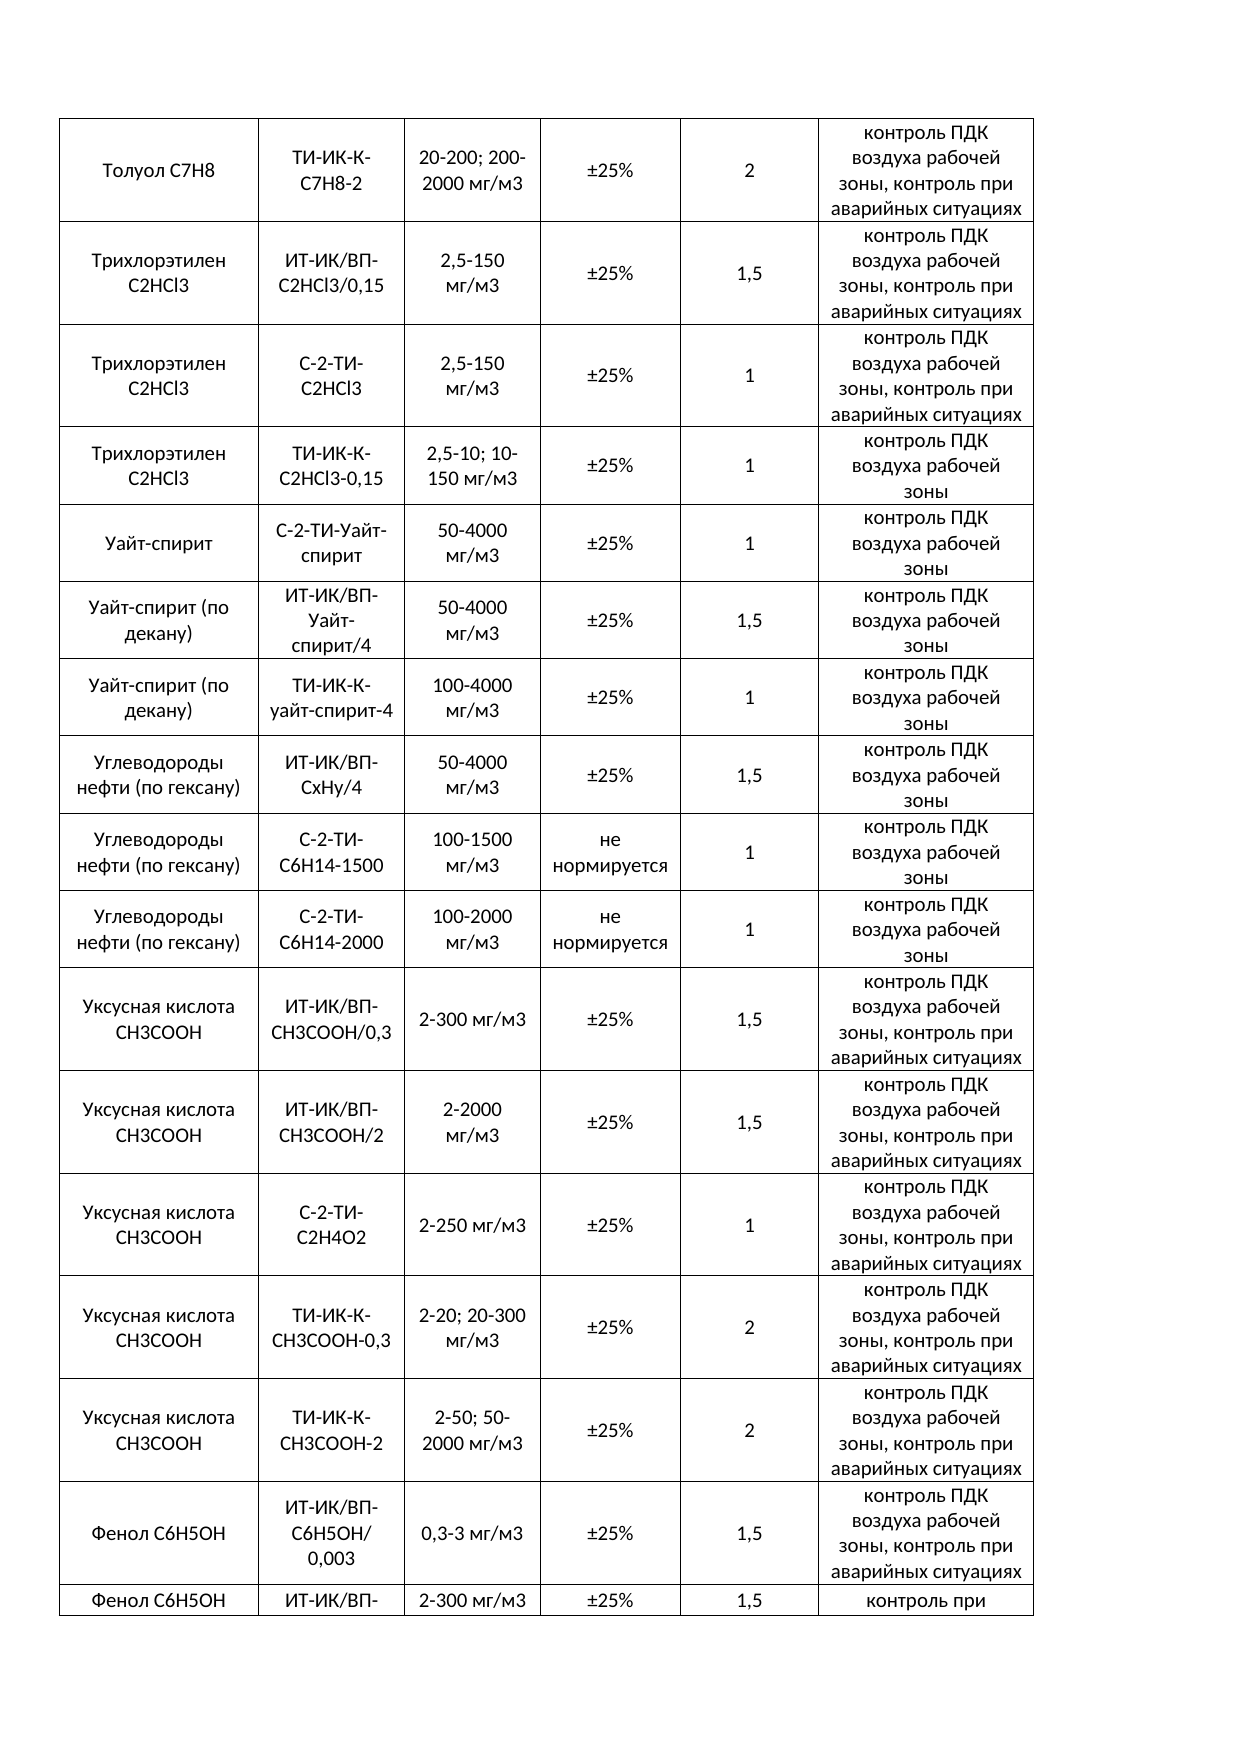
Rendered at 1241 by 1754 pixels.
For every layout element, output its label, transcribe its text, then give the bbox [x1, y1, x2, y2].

table_cell контроль ПДК воздуха рабочей зоны [819, 659, 1033, 735]
table_cell 2-250 мг/м3 [405, 1174, 540, 1275]
table_cell ±25% [541, 1379, 680, 1481]
table_cell Уайт-спирит [60, 505, 258, 581]
table_cell С-2-ТИ-C6H14-1500 [259, 814, 404, 890]
table_cell ±25% [541, 1585, 680, 1615]
table_cell ±25% [541, 659, 680, 735]
table_cell контроль ПДК воздуха рабочей зоны [819, 814, 1033, 890]
table_cell ±25% [541, 582, 680, 658]
table_cell контроль ПДК воздуха рабочей зоны [819, 891, 1033, 967]
table_cell ИТ-ИК/ВП-Уайт-спирит/4 [259, 582, 404, 658]
table_cell контроль ПДК воздуха рабочей зоны, контроль при аварийных ситуациях [819, 1174, 1033, 1275]
table_cell 2-300 мг/м3 [405, 968, 540, 1070]
table_cell ±25% [541, 1276, 680, 1378]
table_cell контроль ПДК воздуха рабочей зоны, контроль при аварийных ситуациях [819, 325, 1033, 426]
table_cell Уксусная кислота CH3COOH [60, 1071, 258, 1173]
table_cell С-2-ТИ-C2H4O2 [259, 1174, 404, 1275]
table_cell 2,5-150 мг/м3 [405, 222, 540, 323]
table_cell ИТ-ИК/ВП-C6H5OH/0,3 [259, 1585, 404, 1615]
table_cell Углеводороды нефти (по гексану) [60, 891, 258, 967]
table_cell ±25% [541, 505, 680, 581]
table_cell Уксусная кислота CH3COOH [60, 1276, 258, 1378]
table_cell контроль ПДК воздуха рабочей зоны [819, 582, 1033, 658]
table_cell 2 [681, 1276, 818, 1378]
table_cell 1 [681, 659, 818, 735]
table_cell 1,5 [681, 1071, 818, 1173]
table_cell 2,5-10; 10-150 мг/м3 [405, 427, 540, 503]
table_cell 100-4000 мг/м3 [405, 659, 540, 735]
table_cell контроль ПДК воздуха рабочей зоны, контроль при аварийных ситуациях [819, 1276, 1033, 1378]
table_cell ИТ-ИК/ВП-CH3COOH/0,3 [259, 968, 404, 1070]
table_cell контроль ПДК воздуха рабочей зоны, контроль при аварийных ситуациях [819, 968, 1033, 1070]
table_cell 0,3-3 мг/м3 [405, 1482, 540, 1583]
table_cell Уайт-спирит (по декану) [60, 582, 258, 658]
table_cell ±25% [541, 1482, 680, 1583]
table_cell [819, 1482, 1033, 1583]
table_cell ±25% [541, 325, 680, 426]
table_cell контроль ПДК воздуха рабочей зоны, контроль при аварийных ситуациях [819, 1379, 1033, 1481]
table_cell ТИ-ИК-К-C2HCl3-0,15 [259, 427, 404, 503]
table_cell С-2-ТИ-C6H14-2000 [259, 891, 404, 967]
table_cell ИТ-ИК/ВП-C6H5OH/0,003 [259, 1482, 404, 1583]
table_cell контроль ПДК воздуха рабочей зоны [819, 427, 1033, 503]
table_cell ТИ-ИК-К-C7H8-2 [259, 119, 404, 221]
table_cell 1,5 [681, 1585, 818, 1615]
table_cell ТИ-ИК-К-CH3COOH-0,3 [259, 1276, 404, 1378]
table_cell контроль ПДК воздуха рабочей зоны [819, 505, 1033, 581]
table_cell не нормируется [541, 891, 680, 967]
table_cell 1 [681, 325, 818, 426]
table_cell 1 [681, 891, 818, 967]
table_cell ТИ-ИК-К-CH3COOH-2 [259, 1379, 404, 1481]
table_cell Уксусная кислота CH3COOH [60, 1174, 258, 1275]
table_cell 20-200; 200-2000 мг/м3 [405, 119, 540, 221]
table_cell Трихлорэтилен C2HCl3 [60, 222, 258, 323]
table_cell 2-50; 50-2000 мг/м3 [405, 1379, 540, 1481]
table_cell ИТ-ИК/ВП-CH3COOH/2 [259, 1071, 404, 1173]
table_cell контроль ПДК воздуха рабочей зоны [819, 736, 1033, 813]
table_cell 50-4000 мг/м3 [405, 582, 540, 658]
table_cell 2-2000 мг/м3 [405, 1071, 540, 1173]
table_cell 1,5 [681, 968, 818, 1070]
table_cell С-2-ТИ-C2HCl3 [259, 325, 404, 426]
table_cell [819, 1585, 1033, 1615]
table_cell 1,5 [681, 222, 818, 323]
table_cell Трихлорэтилен C2HCl3 [60, 427, 258, 503]
table_cell 2-300 мг/м3 [405, 1585, 540, 1615]
table_cell Уайт-спирит (по декану) [60, 659, 258, 735]
table_cell 1 [681, 427, 818, 503]
table_cell не нормируется [541, 814, 680, 890]
table_cell ±25% [541, 119, 680, 221]
table_cell 100-1500 мг/м3 [405, 814, 540, 890]
table_cell 50-4000 мг/м3 [405, 505, 540, 581]
table_cell 1,5 [681, 736, 818, 813]
table_cell ИТ-ИК/ВП-C2HCl3/0,15 [259, 222, 404, 323]
table_cell контроль ПДК воздуха рабочей зоны, контроль при аварийных ситуациях [819, 1071, 1033, 1173]
table_cell Толуол C7H8 [60, 119, 258, 221]
table_cell 2 [681, 1379, 818, 1481]
table_cell 1 [681, 814, 818, 890]
table_cell Уксусная кислота CH3COOH [60, 1379, 258, 1481]
table_cell Углеводороды нефти (по гексану) [60, 814, 258, 890]
table_cell Фенол C6H5OH [60, 1585, 258, 1615]
table_cell ±25% [541, 968, 680, 1070]
table_cell Уксусная кислота CH3COOH [60, 968, 258, 1070]
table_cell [819, 222, 1033, 323]
table_cell ±25% [541, 427, 680, 503]
table_cell Фенол C6H5OH [60, 1482, 258, 1583]
table_cell ИТ-ИК/ВП-CxHy/4 [259, 736, 404, 813]
table_cell ТИ-ИК-К-уайт-спирит-4 [259, 659, 404, 735]
table_cell С-2-ТИ-Уайт-спирит [259, 505, 404, 581]
table_cell 1,5 [681, 582, 818, 658]
table_cell ±25% [541, 1071, 680, 1173]
table_cell 50-4000 мг/м3 [405, 736, 540, 813]
table_cell Трихлорэтилен C2HCl3 [60, 325, 258, 426]
table_cell 1 [681, 505, 818, 581]
table_cell 100-2000 мг/м3 [405, 891, 540, 967]
table_cell 2-20; 20-300 мг/м3 [405, 1276, 540, 1378]
table_cell 1 [681, 1174, 818, 1275]
table_cell Углеводороды нефти (по гексану) [60, 736, 258, 813]
table_cell ±25% [541, 1174, 680, 1275]
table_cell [819, 119, 1033, 221]
table_cell 2 [681, 119, 818, 221]
table_cell 1,5 [681, 1482, 818, 1583]
table_cell 2,5-150 мг/м3 [405, 325, 540, 426]
table_cell ±25% [541, 222, 680, 323]
table_cell ±25% [541, 736, 680, 813]
